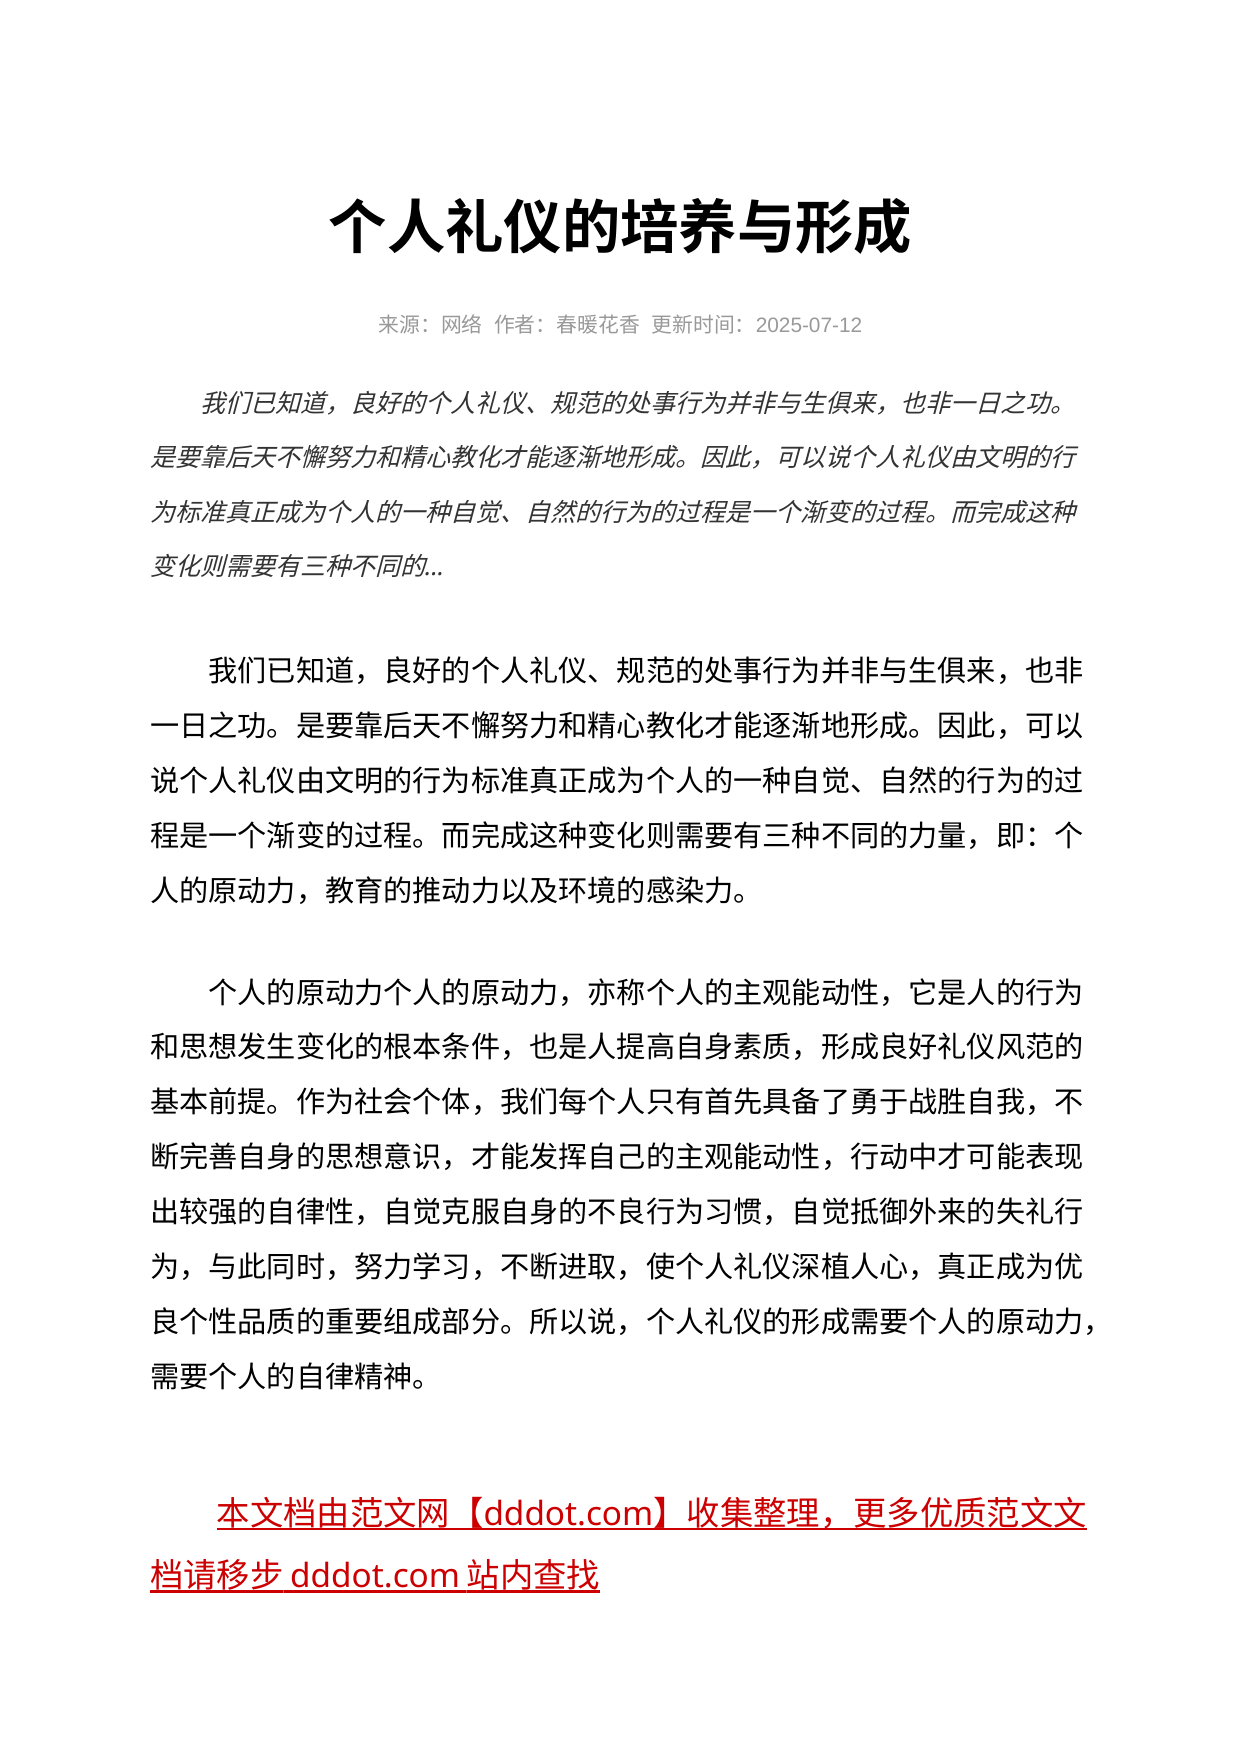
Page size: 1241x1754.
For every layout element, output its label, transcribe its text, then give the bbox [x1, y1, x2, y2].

text 来源：网络 作者：春暖花香 更新时间：2025-07-12 [150, 313, 1090, 337]
text 我们已知道，良好的个人礼仪、规范的处事行为并非与生俱来，也非一日之功。是要靠后天不懈努力和精心教化才能逐渐地形成。因此，可以说个人礼仪由文明的行为标准真正成为个人的一种自觉、自然的行为的过程是一个渐变的过程。而完成这种变化则需要有三种不同的力量，即：个人的原动力，教育的推动力以及环境的感染力。 [150, 648, 1090, 910]
text 本文档由范文网【dddot.com】收集整理，更多优质范文文档请移步dddot.com站内查找 [150, 1486, 1090, 1598]
text 个人的原动力个人的原动力，亦称个人的主观能动性，它是人的行为和思想发生变化的根本条件，也是人提高自身素质，形成良好礼仪风范的基本前提。作为社会个体，我们每个人只有首先具备了勇于战胜自我，不断完善自身的思想意识，才能发挥自己的主观能动性，行动中才可能表现出较强的自律性，自觉克服自身的不良行为习惯，自觉抵御外来的失礼行为，与此同时，努力学习，不断进取，使个人礼仪深植人心，真正成为优良个性品质的重要组成部分。所以说，个人礼仪的形成需要个人的原动力，需要个人的自律精神。 [150, 969, 1090, 1396]
subtitle 个人礼仪的培养与形成 [150, 181, 1090, 266]
text 我们已知道，良好的个人礼仪、规范的处事行为并非与生俱来，也非一日之功。是要靠后天不懈努力和精心教化才能逐渐地形成。因此，可以说个人礼仪由文明的行为标准真正成为个人的一种自觉、自然的行为的过程是一个渐变的过程。而完成这种变化则需要有三种不同的... [150, 383, 1090, 583]
